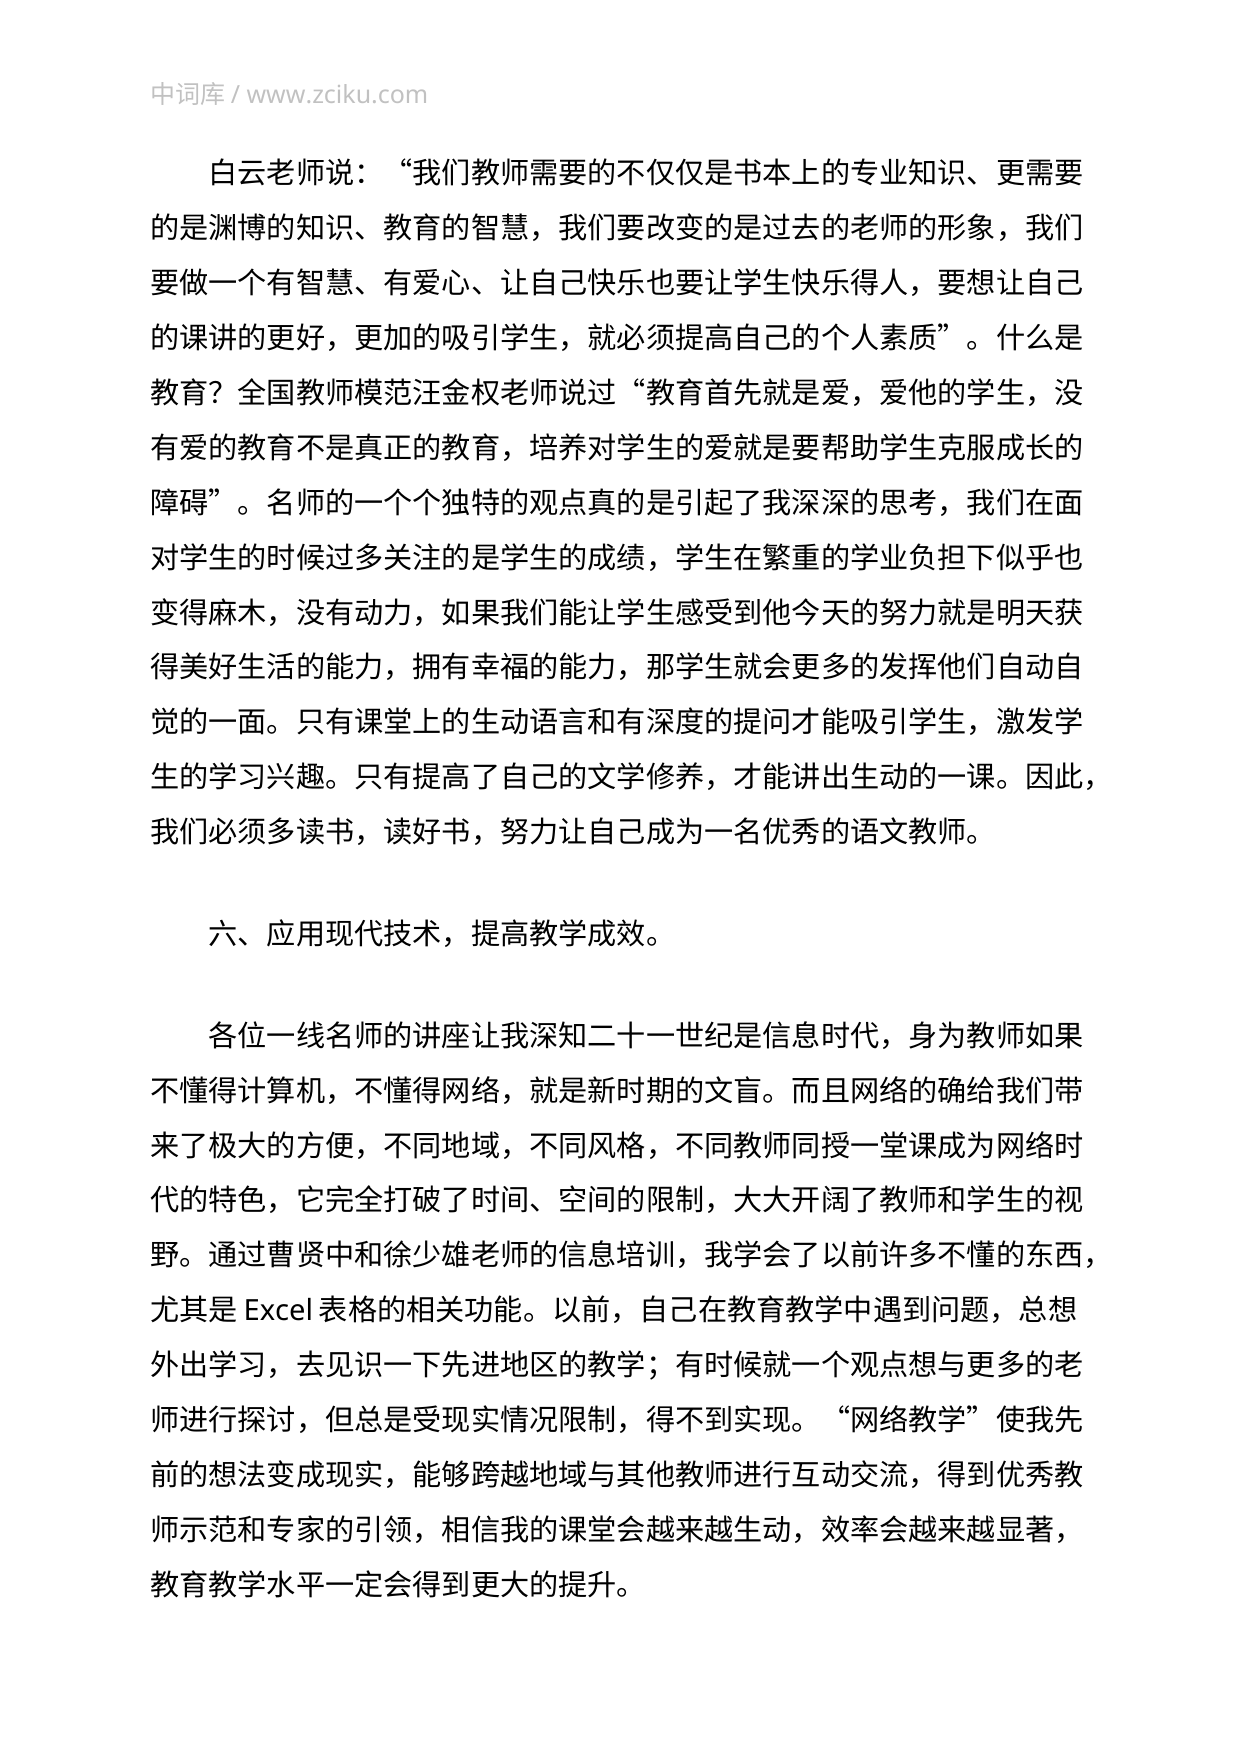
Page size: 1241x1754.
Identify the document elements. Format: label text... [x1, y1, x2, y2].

text 白云老师说：“我们教师需要的不仅仅是书本上的专业知识、更需要的是渊博的知识、教育的智慧，我们要改变的是过去的老师的形象，我们要做一个有智慧、有爱心、让自己快乐也要让学生快乐得人，要想让自己的课讲的更好，更加的吸引学生，就必须提高自己的个人素质”。什么是教育？全国教师模范汪金权老师说过“教育首先就是爱，爱他的学生，没有爱的教育不是真正的教育，培养对学生的爱就是要帮助学生克服成长的障碍”。名师的一个个独特的观点真的是引起了我深深的思考，我们在面对学生的时候过多关注的是学生的成绩，学生在繁重的学业负担下似乎也变得麻木，没有动力，如果我们能让学生感受到他今天的努力就是明天获得美好生活的能力，拥有幸福的能力，那学生就会更多的发挥他们自动自觉的一面。只有课堂上的生动语言和有深度的提问才能吸引学生，激发学生的学习兴趣。只有提高了自己的文学修养，才能讲出生动的一课。因此，我们必须多读书，读好书，努力让自己成为一名优秀的语文教师。 [150, 150, 1090, 851]
text 六、应用现代技术，提高教学成效。 [150, 911, 1090, 953]
text 各位一线名师的讲座让我深知二十一世纪是信息时代，身为教师如果不懂得计算机，不懂得网络，就是新时期的文盲。而且网络的确给我们带来了极大的方便，不同地域，不同风格，不同教师同授一堂课成为网络时代的特色，它完全打破了时间、空间的限制，大大开阔了教师和学生的视野。通过曹贤中和徐少雄老师的信息培训，我学会了以前许多不懂的东西，尤其是Excel表格的相关功能。以前，自己在教育教学中遇到问题，总想外出学习，去见识一下先进地区的教学；有时候就一个观点想与更多的老师进行探讨，但总是受现实情况限制，得不到实现。“网络教学”使我先前的想法变成现实，能够跨越地域与其他教师进行互动交流，得到优秀教师示范和专家的引领，相信我的课堂会越来越生动，效率会越来越显著，教育教学水平一定会得到更大的提升。 [150, 1012, 1090, 1604]
